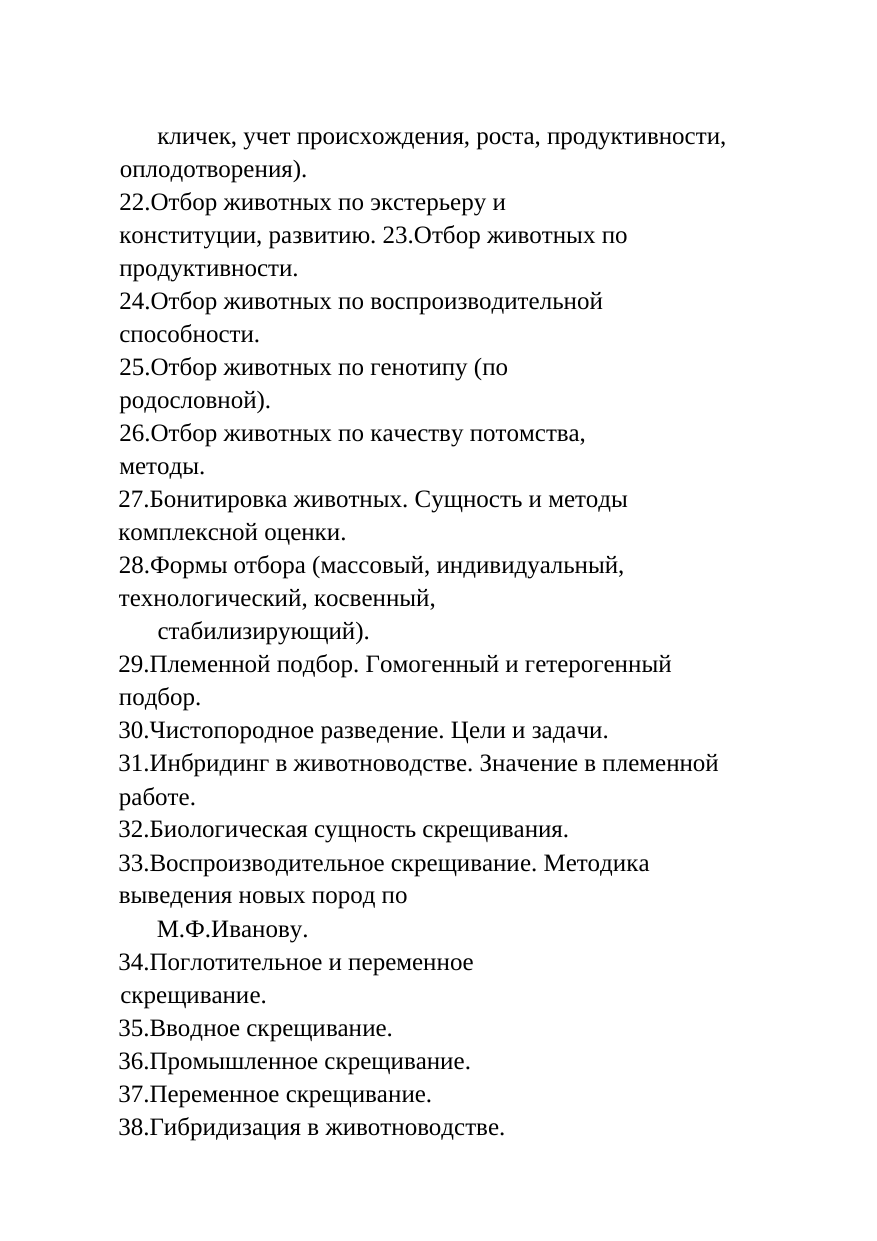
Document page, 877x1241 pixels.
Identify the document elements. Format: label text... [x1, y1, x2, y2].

text 27.Бонитировка животных. Сущность и методы комплексной оценки. [118, 481, 759, 547]
text кличек, учет происхождения, роста, продуктивности, оплодотворения). [119, 118, 759, 184]
text 24.Отбор животных по воспроизводительной способности. [119, 283, 651, 349]
text 36.Промышленное скрещивание. [118, 1043, 543, 1076]
text 25.Отбор животных по генотипу (по родословной). [119, 349, 651, 415]
text 22.Отбор животных по экстерьеру и конституции, развитию. 23.Отбор животных по продуктивности. [119, 184, 651, 283]
text 32.Биологическая сущность скрещивания. [118, 812, 759, 844]
text 29.Племенной подбор. Гомогенный и гетерогенный подбор. [118, 646, 759, 712]
text 30.Чистопородное разведение. Цели и задачи. [118, 712, 759, 746]
text стабилизирующий). [119, 613, 759, 646]
text 38.Гибридизация в животноводстве. [118, 1109, 543, 1142]
text 35.Вводное скрещивание. [118, 1010, 543, 1043]
text 33.Воспроизводительное скрещивание. Методика выведения новых пород по [118, 844, 759, 911]
text 28.Формы отбора (массовый, индивидуальный, технологический, косвенный, [119, 547, 759, 613]
text М.Ф.Иванову. [120, 911, 543, 944]
text 34.Поглотительное и переменное скрещивание. [118, 944, 543, 1010]
text 31.Инбридинг в животноводстве. Значение в племенной работе. [118, 746, 759, 812]
text 37.Переменное скрещивание. [118, 1076, 543, 1109]
text 26.Отбор животных по качеству потомства, методы. [119, 415, 651, 481]
